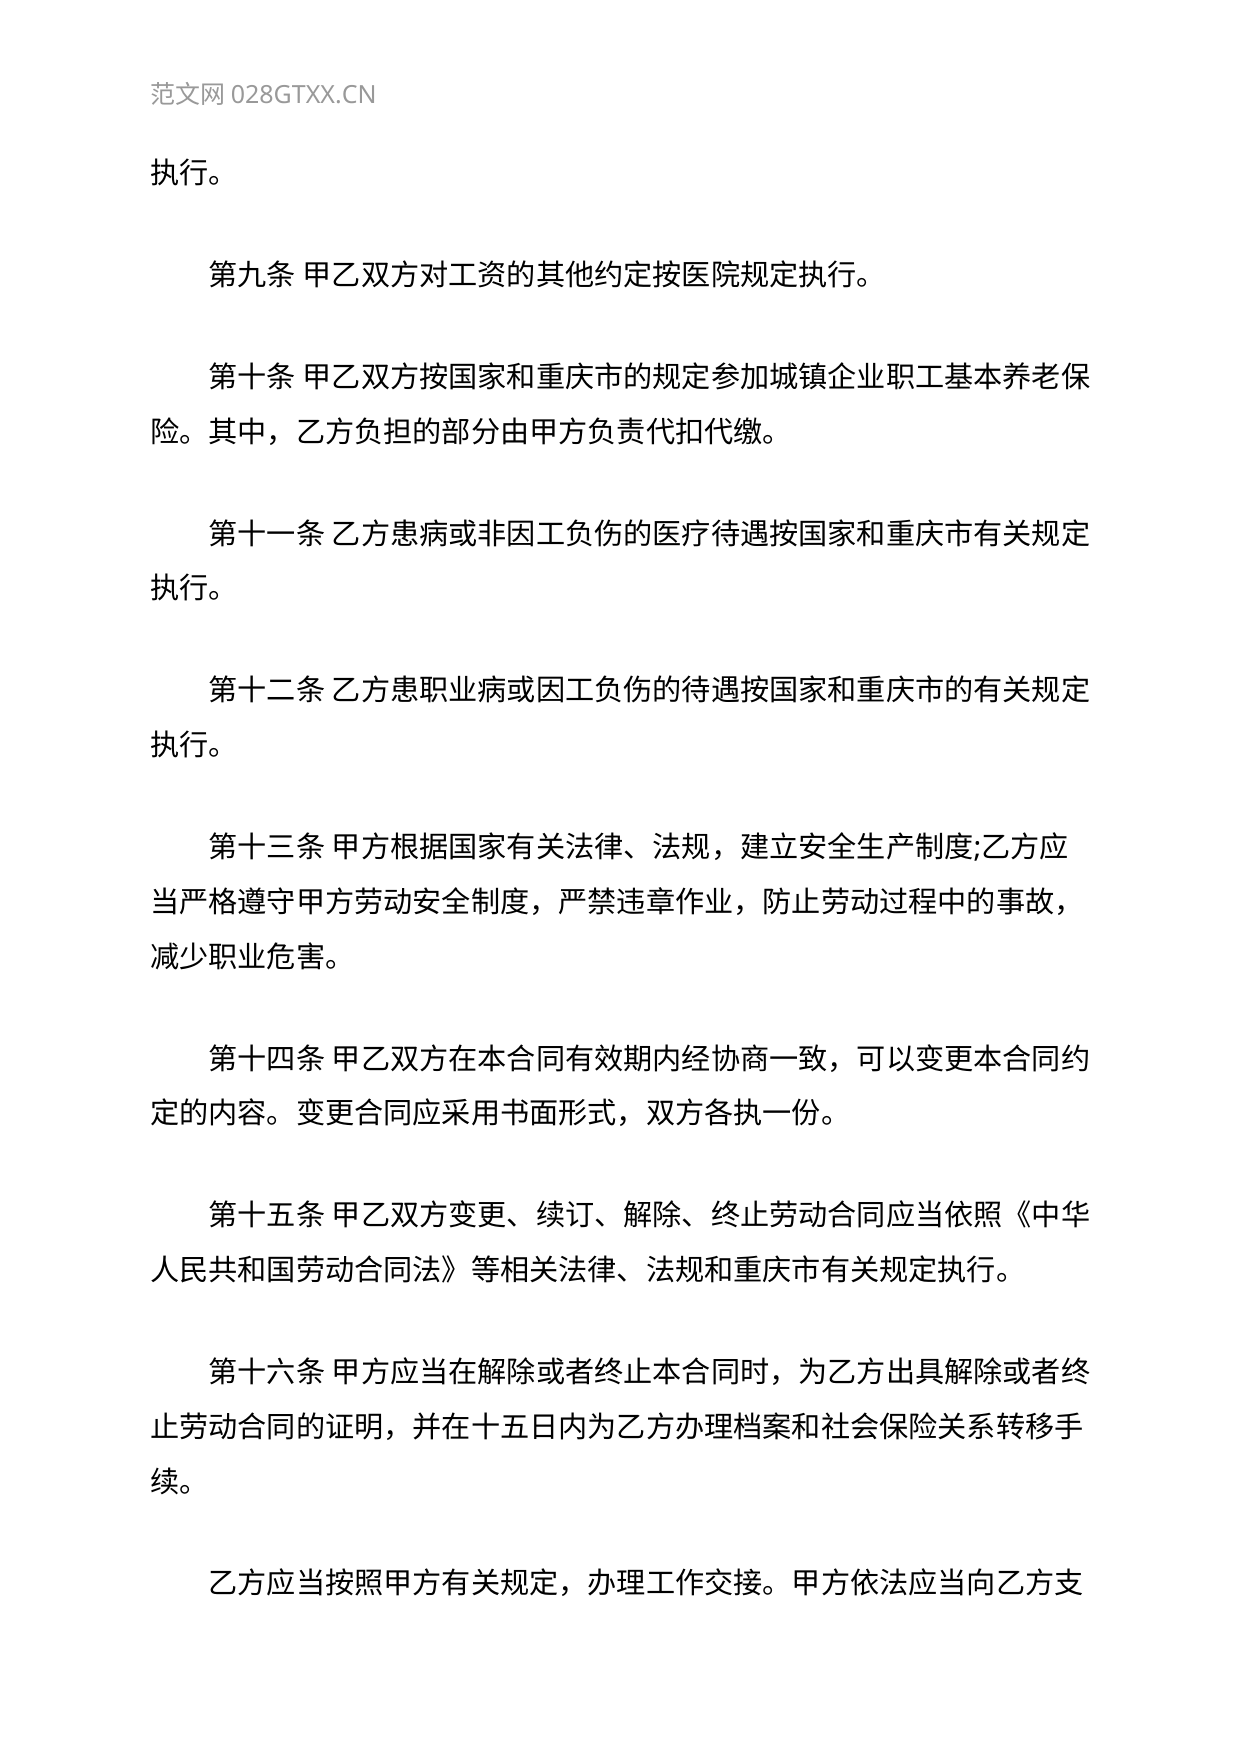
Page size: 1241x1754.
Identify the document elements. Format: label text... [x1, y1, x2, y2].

text 第十五条 甲乙双方变更、续订、解除、终止劳动合同应当依照《中华人民共和国劳动合同法》等相关法律、法规和重庆市有关规定执行。 [150, 1192, 1090, 1289]
text 第十条 甲乙双方按国家和重庆市的规定参加城镇企业职工基本养老保险。其中，乙方负担的部分由甲方负责代扣代缴。 [150, 353, 1090, 451]
text 第十六条 甲方应当在解除或者终止本合同时，为乙方出具解除或者终止劳动合同的证明，并在十五日内为乙方办理档案和社会保险关系转移手续。 [150, 1348, 1090, 1501]
text 第九条 甲乙双方对工资的其他约定按医院规定执行。 [150, 252, 1090, 294]
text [150, 1560, 1090, 1602]
text 第十二条 乙方患职业病或因工负伤的待遇按国家和重庆市的有关规定执行。 [150, 667, 1090, 764]
text 第十一条 乙方患病或非因工负伤的医疗待遇按国家和重庆市有关规定执行。 [150, 510, 1090, 607]
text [150, 150, 1090, 192]
text 第十三条 甲方根据国家有关法律、法规，建立安全生产制度;乙方应当严格遵守甲方劳动安全制度，严禁违章作业，防止劳动过程中的事故，减少职业危害。 [150, 823, 1090, 976]
text 第十四条 甲乙双方在本合同有效期内经协商一致，可以变更本合同约定的内容。变更合同应采用书面形式，双方各执一份。 [150, 1035, 1090, 1132]
